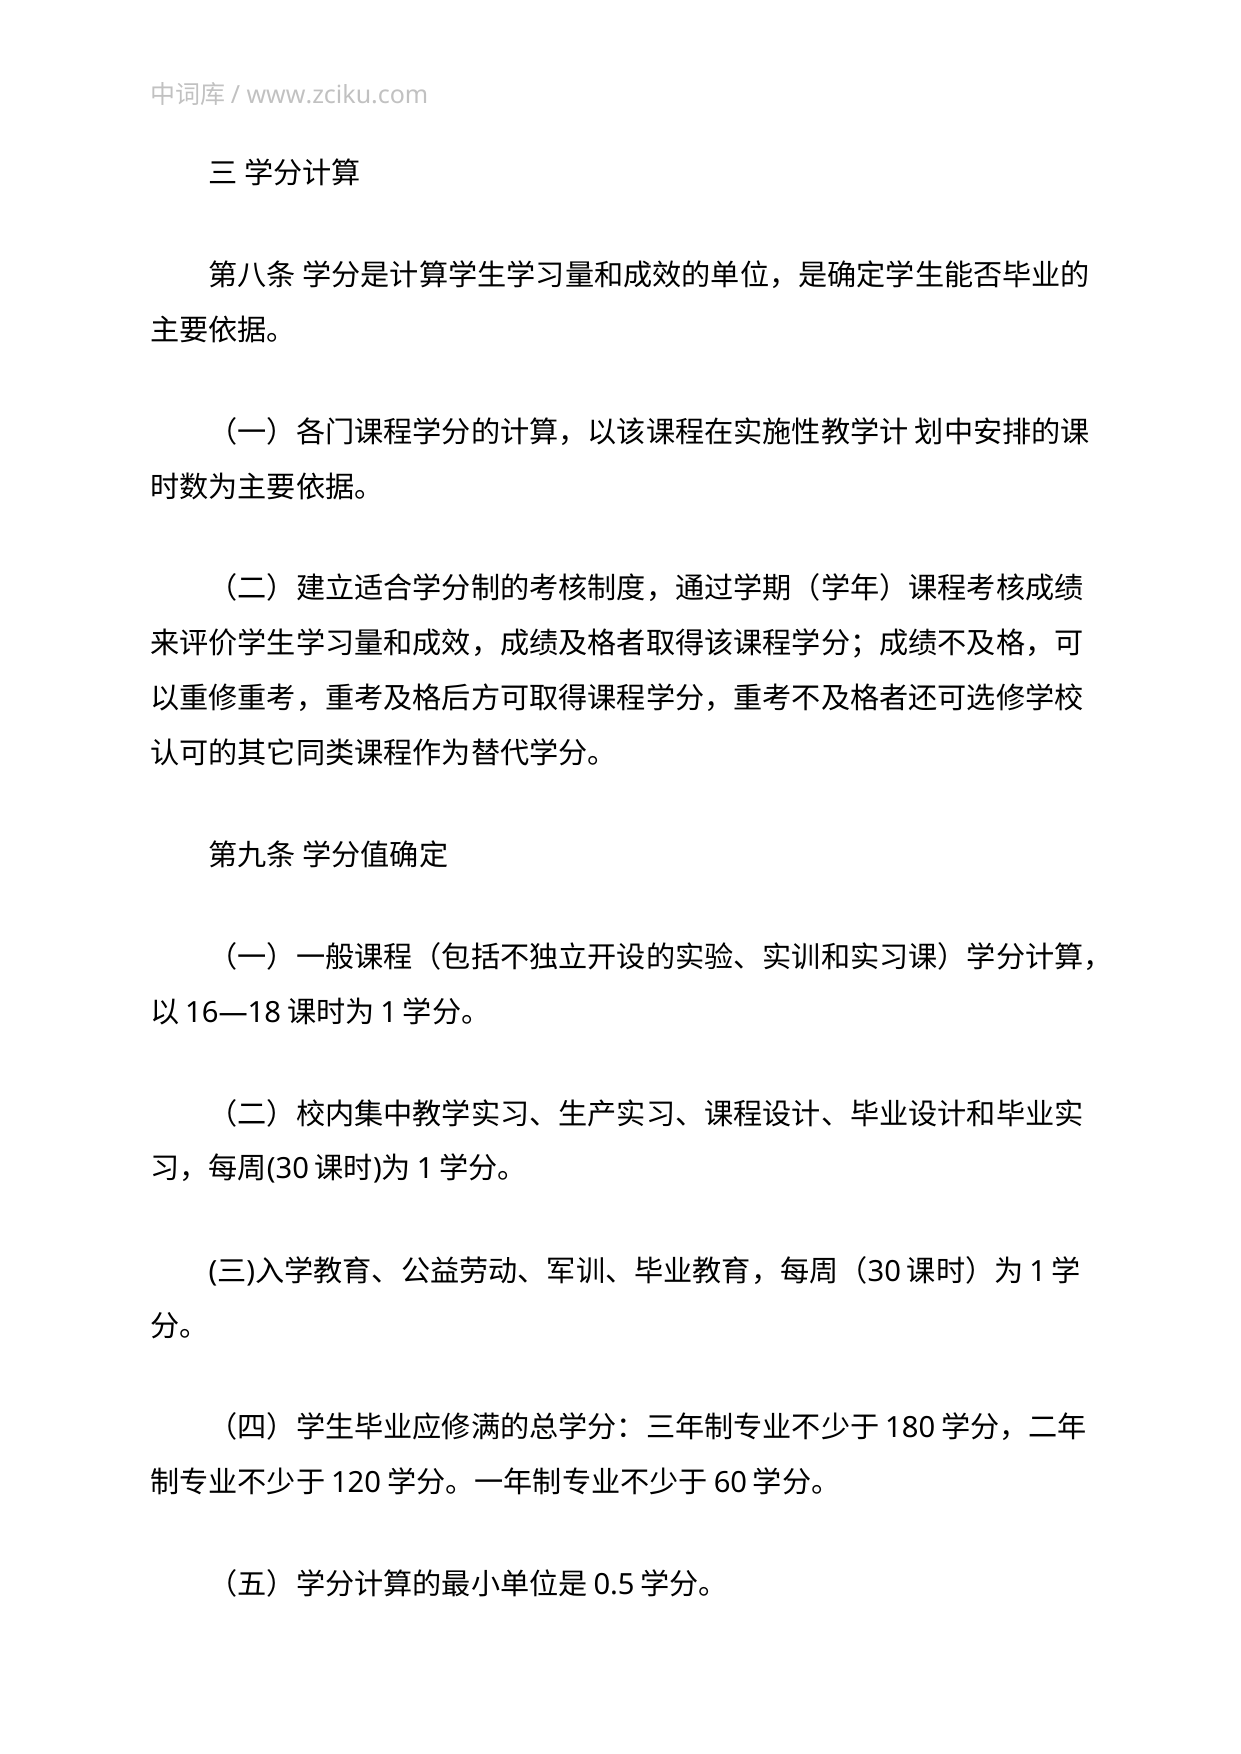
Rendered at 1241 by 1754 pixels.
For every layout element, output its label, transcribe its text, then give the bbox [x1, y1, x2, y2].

text （一）一般课程（包括不独立开设的实验、实训和实习课）学分计算，以16—18课时为1学分。 [150, 933, 1090, 1031]
text （四）学生毕业应修满的总学分：三年制专业不少于180学分，二年制专业不少于120学分。一年制专业不少于60学分。 [150, 1404, 1090, 1501]
text (三)入学教育、公益劳动、军训、毕业教育，每周（30课时）为1学分。 [150, 1247, 1090, 1344]
text （一）各门课程学分的计算，以该课程在实施性教学计 划中安排的课时数为主要依据。 [150, 408, 1090, 506]
text （五）学分计算的最小单位是0.5学分。 [150, 1561, 1090, 1603]
text 第九条 学分值确定 [150, 832, 1090, 874]
text （二）建立适合学分制的考核制度，通过学期（学年）课程考核成绩来评价学生学习量和成效，成绩及格者取得该课程学分；成绩不及格，可以重修重考，重考及格后方可取得课程学分，重考不及格者还可选修学校认可的其它同类课程作为替代学分。 [150, 565, 1090, 772]
text 第八条 学分是计算学生学习量和成效的单位，是确定学生能否毕业的主要依据。 [150, 252, 1090, 349]
text 三 学分计算 [150, 150, 1090, 192]
text （二）校内集中教学实习、生产实习、课程设计、毕业设计和毕业实习，每周(30课时)为1学分。 [150, 1090, 1090, 1187]
